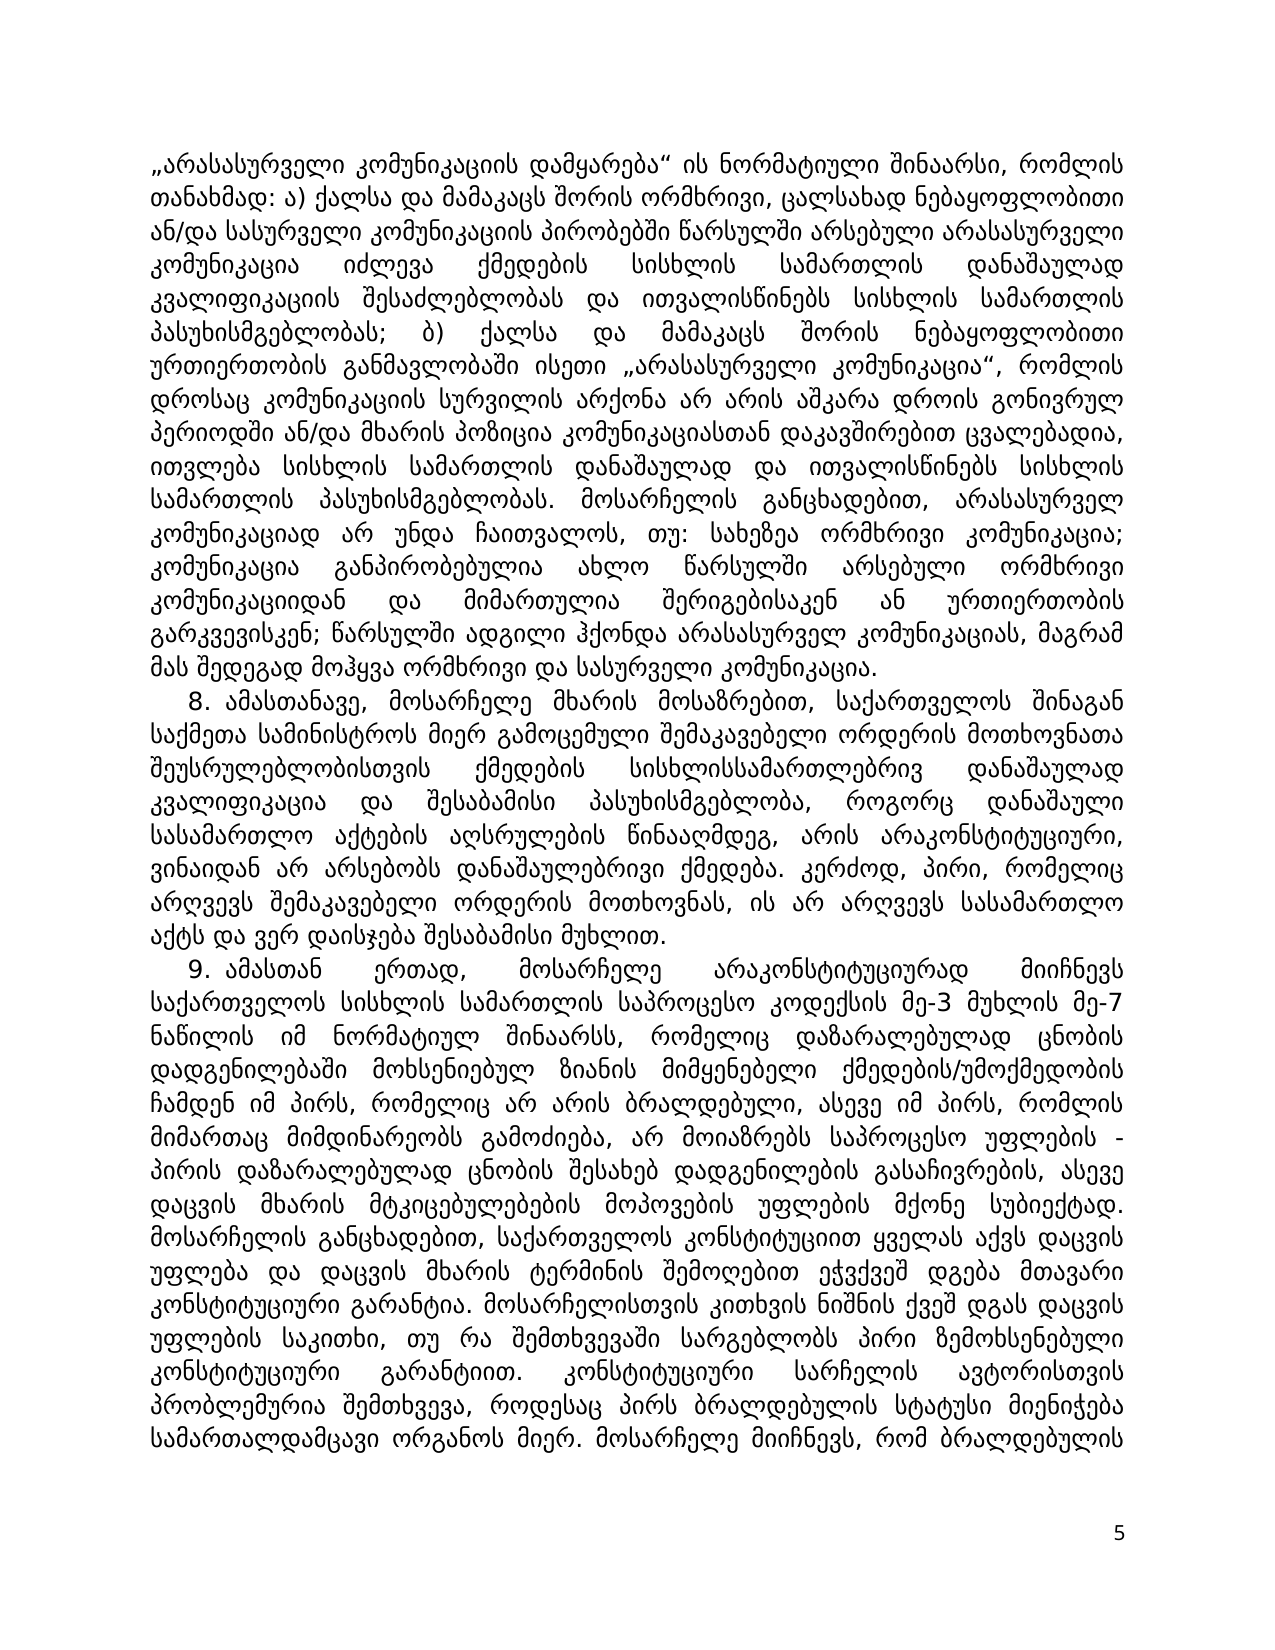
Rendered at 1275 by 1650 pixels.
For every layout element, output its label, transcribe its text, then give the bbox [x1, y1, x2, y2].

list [150, 955, 1125, 1454]
list ამასთანავე, მოსარჩელე მხარის მოსაზრებით, საქართველოს შინაგან საქმეთა სამინისტროს მიერ გამოცემული შემაკავებელი ორდერის მოთხოვნათა შეუსრულებლობისთვის ქმედების სისხლისსამართლებრივ დანაშაულად კვალიფიკაცია და შესაბამისი პასუხისმგებლობა, როგორც დანაშაული სასამართლო აქტების აღსრულების წინააღმდეგ, არის არაკონსტიტუციური, ვინაიდან არ არსებობს დანაშაულებრივი ქმედება. კერძოდ, პირი, რომელიც არღვევს შემაკავებელი ორდერის მოთხოვნას, ის არ არღვევს სასამართლო აქტს და ვერ დაისჯება შესაბამისი მუხლით. [150, 687, 1125, 951]
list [150, 150, 1125, 682]
